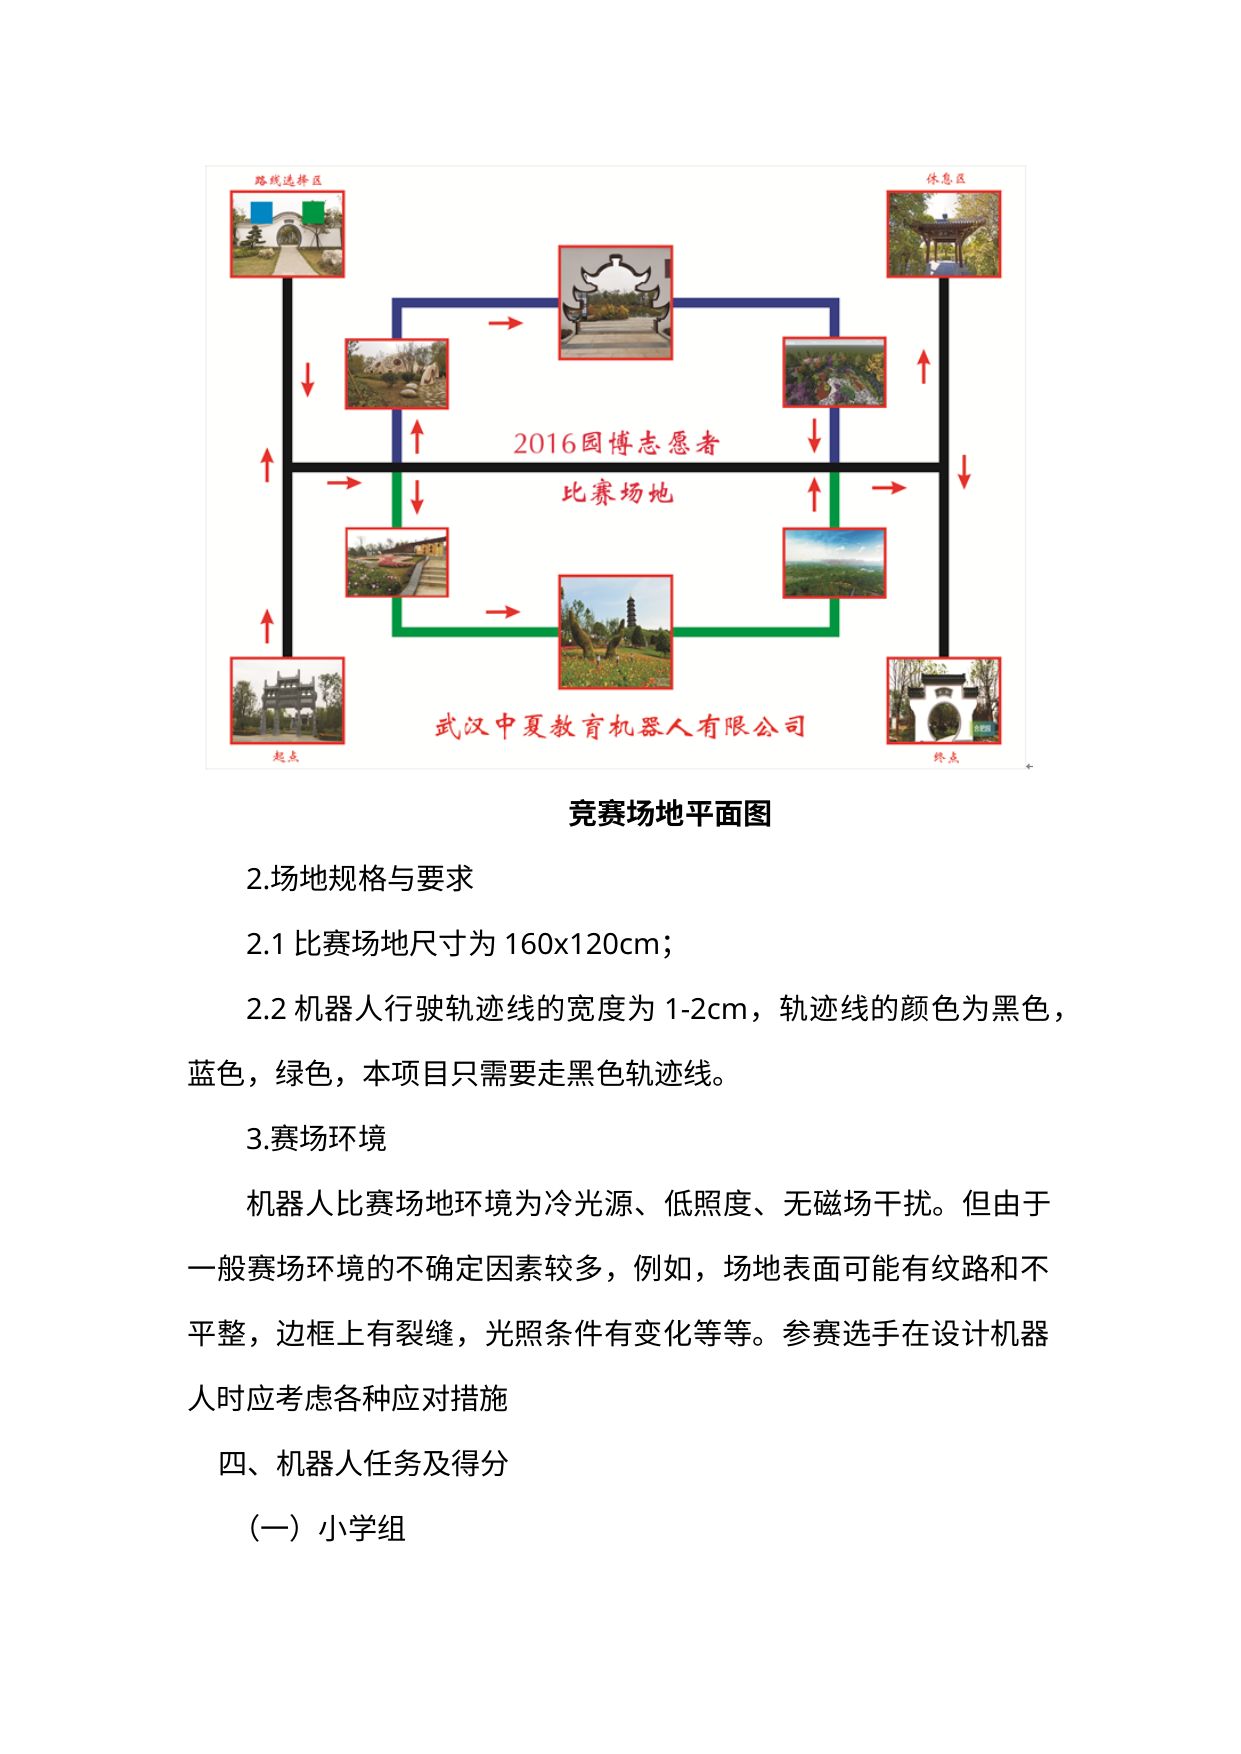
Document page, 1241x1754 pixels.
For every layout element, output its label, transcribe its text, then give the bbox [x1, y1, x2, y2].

text 竞赛场地平面图 [187, 779, 1053, 844]
text 四、机器人任务及得分 [187, 1429, 1053, 1494]
text 2.2机器人行驶轨迹线的宽度为1-2cm，轨迹线的颜色为黑色，蓝色，绿色，本项目只需要走黑色轨迹线。 [187, 974, 1053, 1104]
text 3.赛场环境 [187, 1104, 1053, 1169]
text 2.1比赛场地尺寸为 160x120cm； [187, 909, 1053, 974]
picture [202, 162, 1033, 774]
text （一）小学组 [187, 1494, 1053, 1559]
text 2.场地规格与要求 [187, 844, 1053, 909]
text 机器人比赛场地环境为冷光源、低照度、无磁场干扰。但由于一般赛场环境的不确定因素较多，例如，场地表面可能有纹路和不平整，边框上有裂缝，光照条件有变化等等。参赛选手在设计机器人时应考虑各种应对措施 [187, 1169, 1053, 1429]
